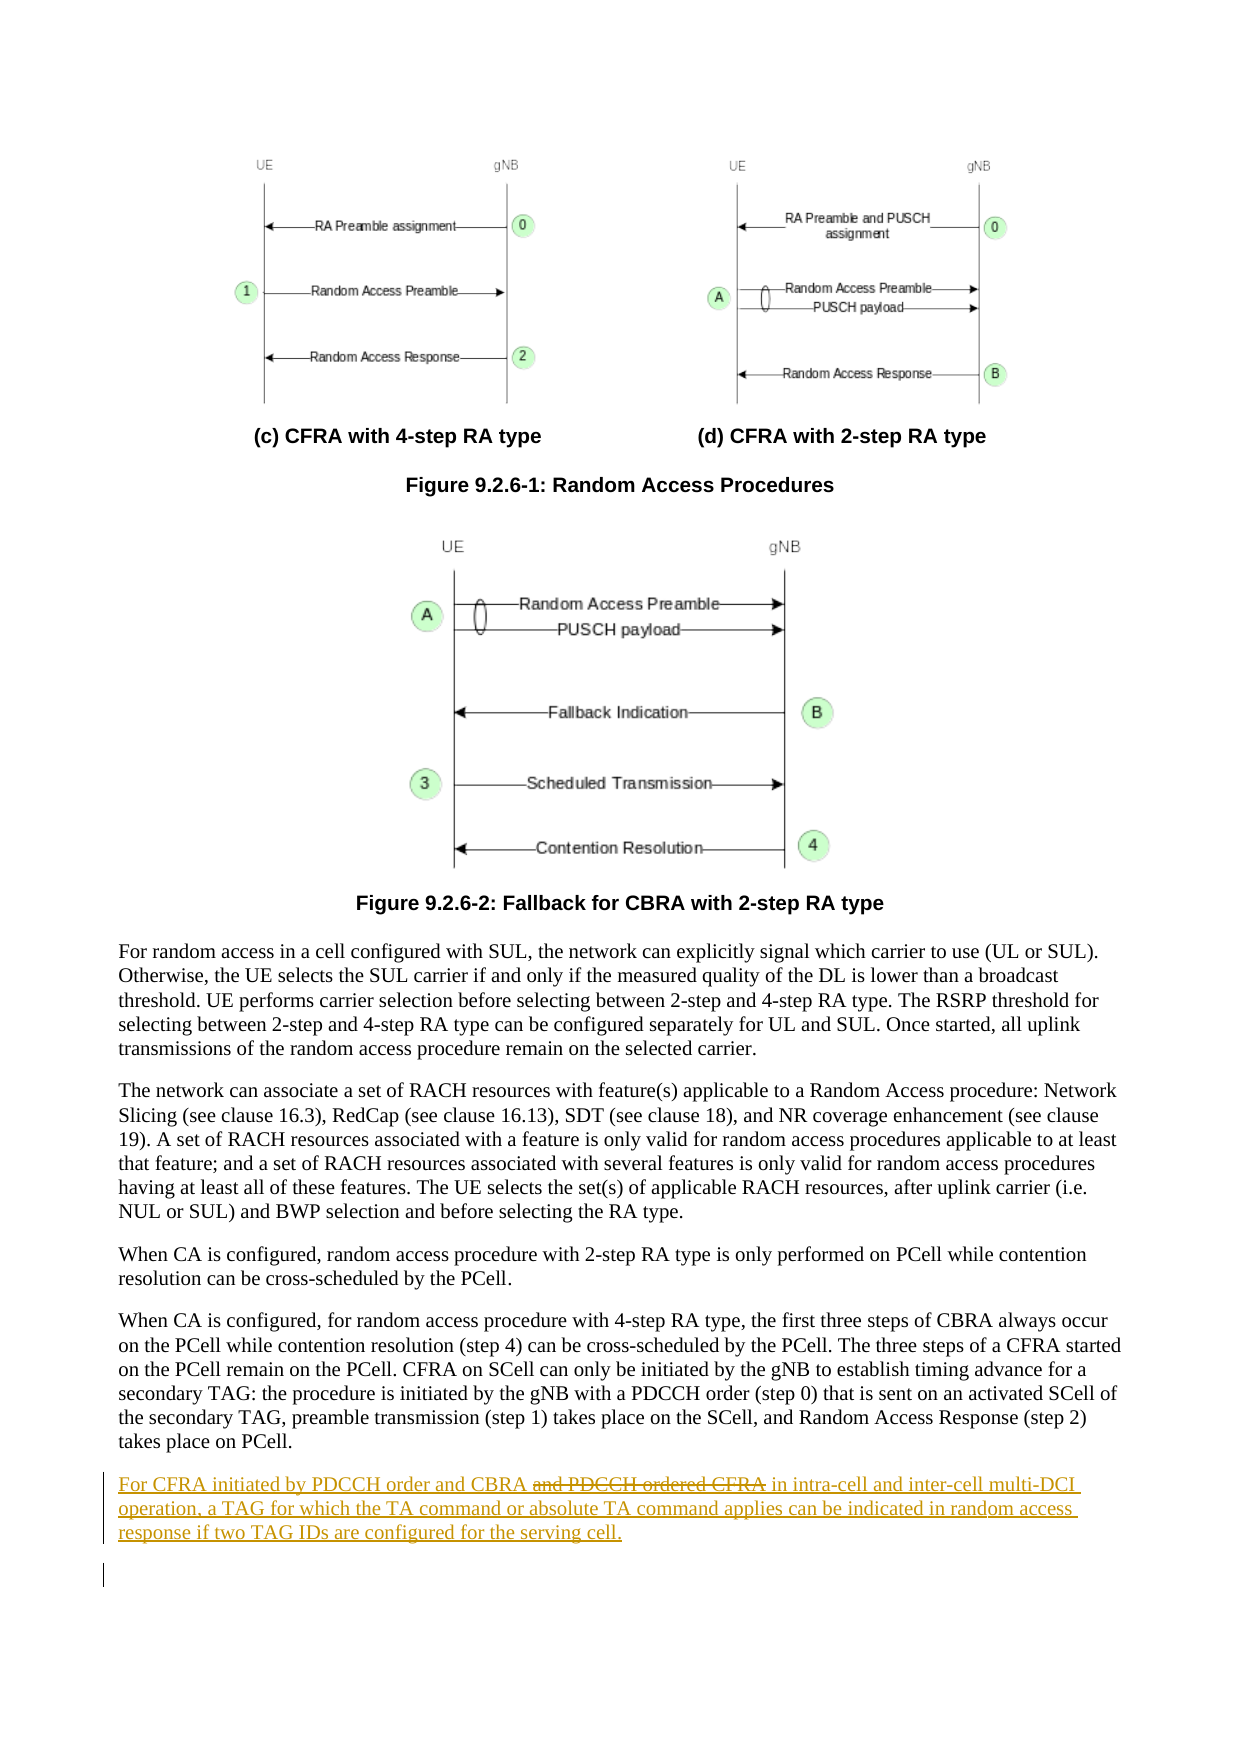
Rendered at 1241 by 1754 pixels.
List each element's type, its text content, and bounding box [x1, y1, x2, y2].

text Figure 9.2.6-1: Random Access Procedures [118, 473, 1122, 497]
text The network can associate a set of RACH resources with feature(s) applicable to a Random Access procedure: Network Slicing (see clause 16.3), RedCap (see clause 16.13), SDT (see clause 18), and NR coverage enhancement (see clause 19). A set of RACH resources associated with a feature is only valid for random access procedures applicable to at least that feature; and a set of RACH resources associated with several features is only valid for random access procedures having at least all of these features. The UE selects the set(s) of applicable RACH resources, after uplink carrier (i.e. NUL or SUL) and BWP selection and before selecting the RA type. [118, 1078, 1122, 1223]
text (c) CFRA with 4-step RA type (d) CFRA with 2-step RA type [118, 424, 1122, 448]
text For random access in a cell configured with SUL, the network can explicitly signal which carrier to use (UL or SUL). Otherwise, the UE selects the SUL carrier if and only if the measured quality of the DL is lower than a broadcast threshold. UE performs carrier selection before selecting between 2-step and 4-step RA type. The RSRP threshold for selecting between 2-step and 4-step RA type can be configured separately for UL and SUL. Once started, all uplink transmissions of the random access procedure remain on the selected carrier. [118, 939, 1122, 1060]
text When CA is configured, for random access procedure with 4-step RA type, the first three steps of CBRA always occur on the PCell while contention resolution (step 4) can be cross-scheduled by the PCell. The three steps of a CFRA started on the PCell remain on the PCell. CFRA on SCell can only be initiated by the gNB to establish timing advance for a secondary TAG: the procedure is initiated by the gNB with a PDCCH order (step 0) that is sent on an activated SCell of the secondary TAG, preamble transmission (step 1) takes place on the SCell, and Random Access Response (step 2) takes place on PCell. [118, 1308, 1122, 1453]
text Figure 9.2.6-2: Fallback for CBRA with 2-step RA type [118, 890, 1122, 914]
text When CA is configured, random access procedure with 2-step RA type is only performed on PCell while contention resolution can be cross-scheduled by the PCell. [118, 1242, 1122, 1290]
